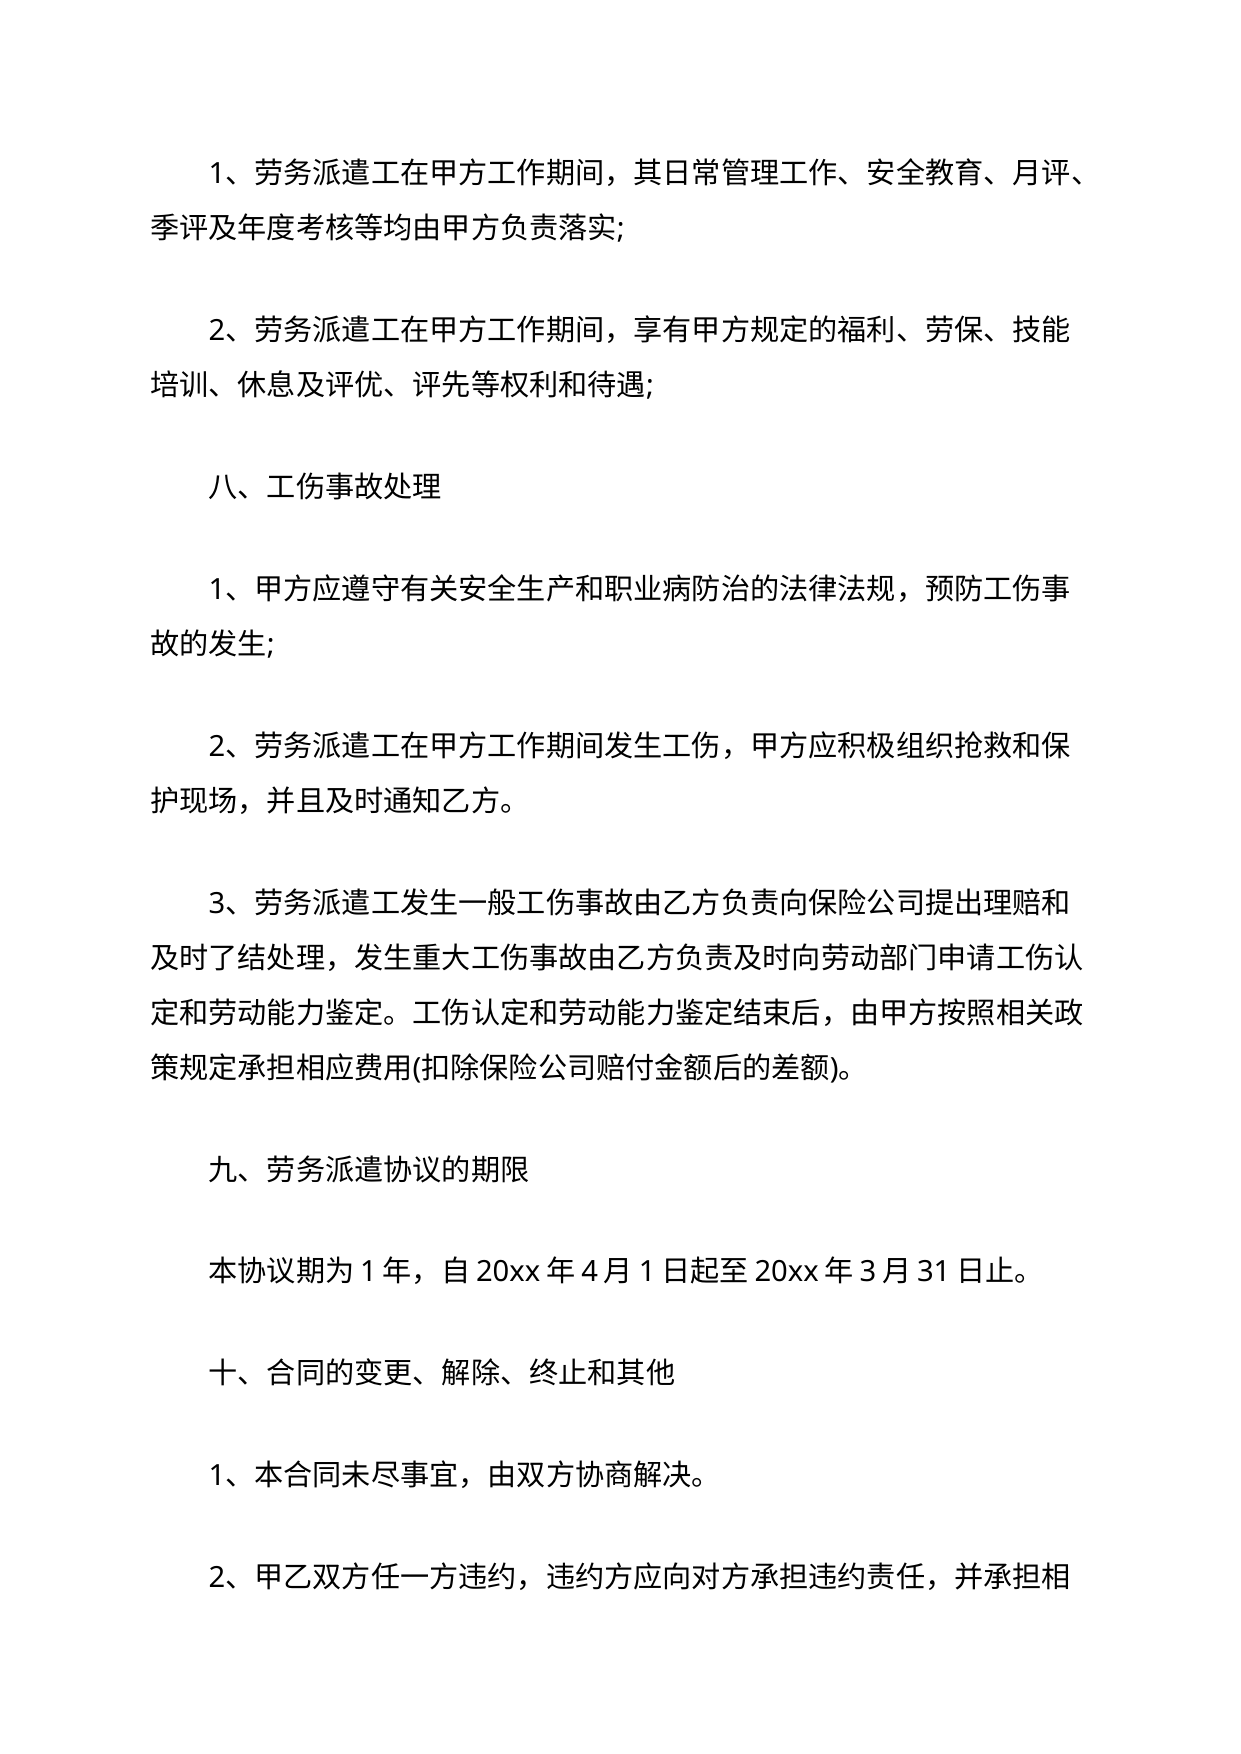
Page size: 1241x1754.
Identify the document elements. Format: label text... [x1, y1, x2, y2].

text 本协议期为1年，自20xx年4月1日起至20xx年3月31日止。 [150, 1248, 1090, 1290]
text 2、劳务派遣工在甲方工作期间，享有甲方规定的福利、劳保、技能培训、休息及评优、评先等权利和待遇; [150, 307, 1090, 404]
text 八、工伤事故处理 [150, 464, 1090, 506]
text 九、劳务派遣协议的期限 [150, 1146, 1090, 1188]
text 2、劳务派遣工在甲方工作期间发生工伤，甲方应积极组织抢救和保护现场，并且及时通知乙方。 [150, 723, 1090, 820]
text 1、甲方应遵守有关安全生产和职业病防治的法律法规，预防工伤事故的发生; [150, 566, 1090, 663]
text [150, 1554, 1090, 1596]
text 1、本合同未尽事宜，由双方协商解决。 [150, 1452, 1090, 1494]
text 1、劳务派遣工在甲方工作期间，其日常管理工作、安全教育、月评、季评及年度考核等均由甲方负责落实; [150, 150, 1090, 247]
text 十、合同的变更、解除、终止和其他 [150, 1350, 1090, 1392]
text 3、劳务派遣工发生一般工伤事故由乙方负责向保险公司提出理赔和及时了结处理，发生重大工伤事故由乙方负责及时向劳动部门申请工伤认定和劳动能力鉴定。工伤认定和劳动能力鉴定结束后，由甲方按照相关政策规定承担相应费用(扣除保险公司赔付金额后的差额)。 [150, 879, 1090, 1087]
